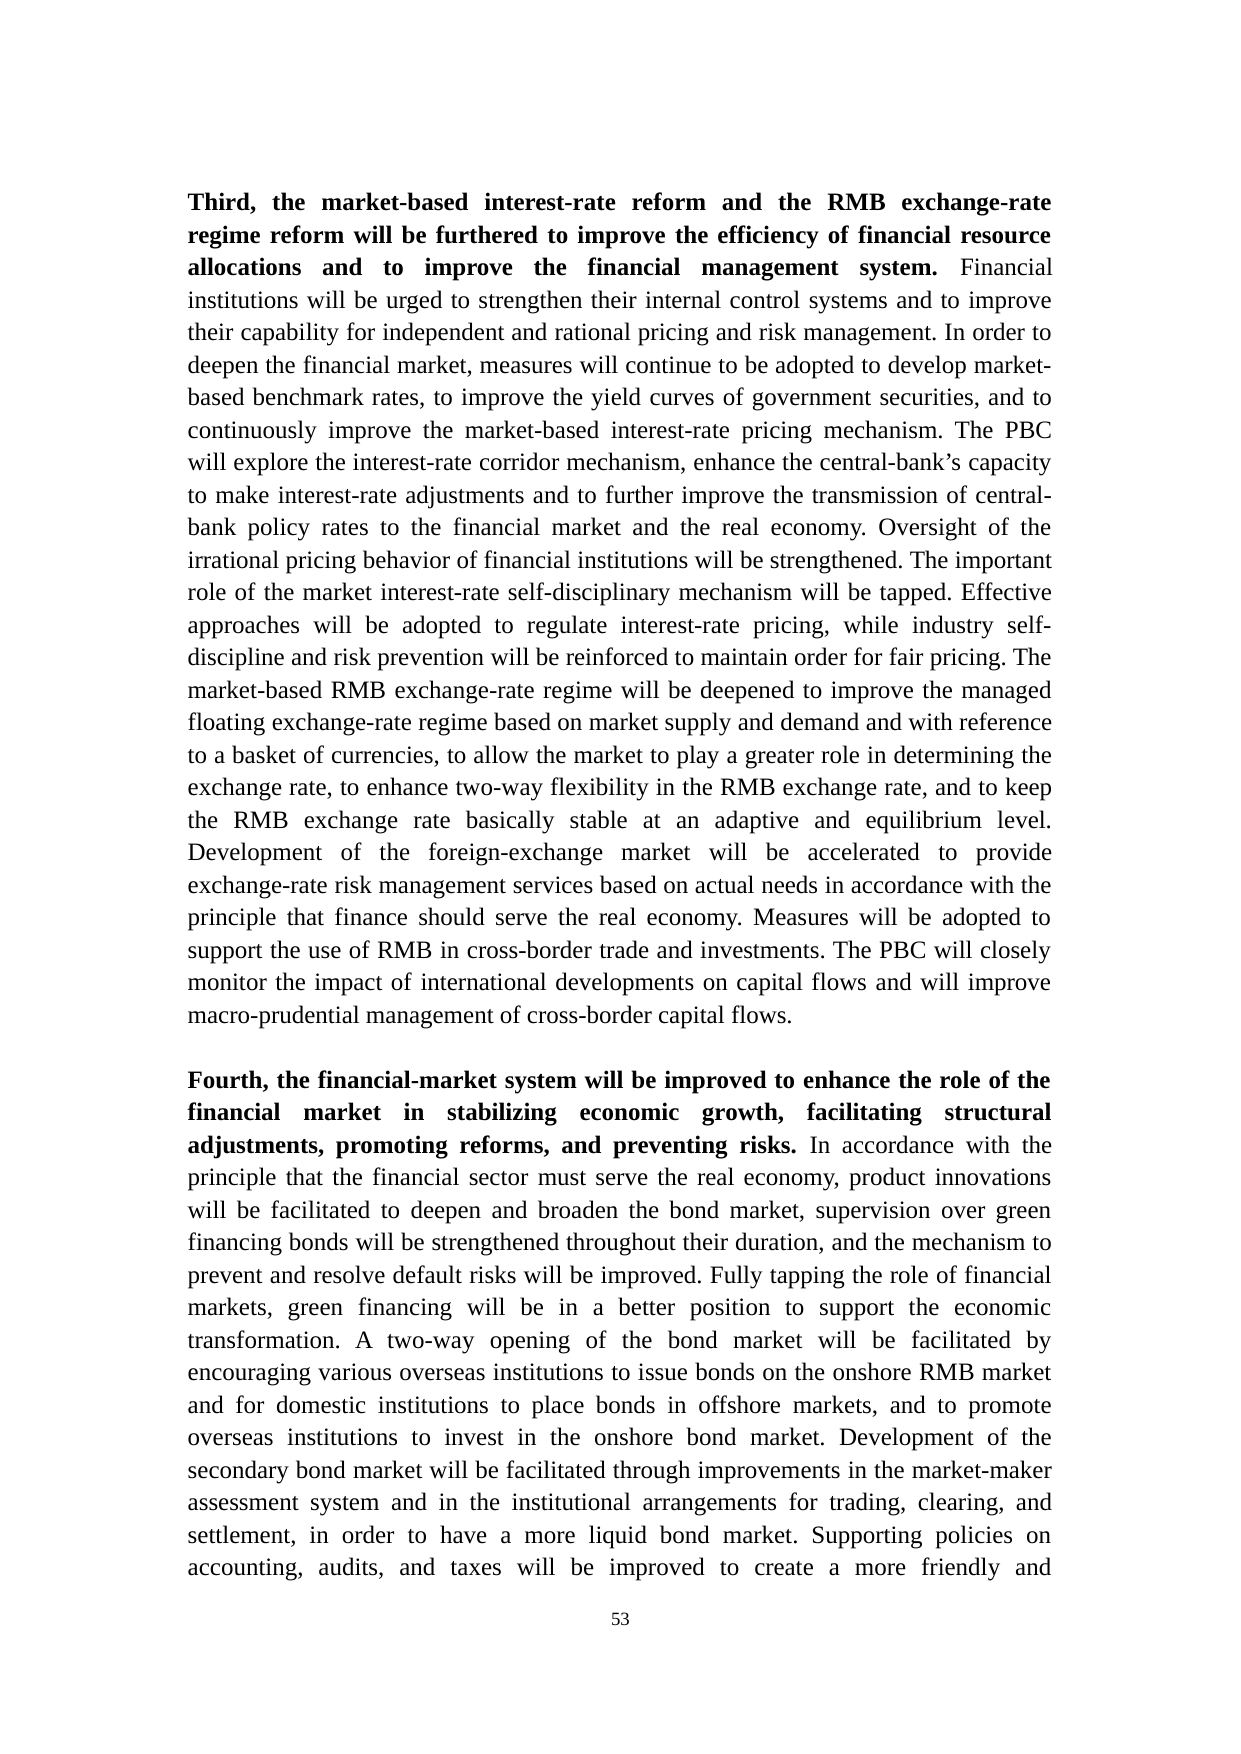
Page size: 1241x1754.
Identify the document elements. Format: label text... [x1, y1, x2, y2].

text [187, 1063, 1053, 1583]
text Third, the market-based interest-rate reform and the RMB exchange-rate regime reform will be furthered to improve the efficiency of financial resource allocations and to improve the financial management system. Financial institutions will be urged to strengthen their internal control systems and to improve their capability for independent and rational pricing and risk management. In order to deepen the financial market, measures will continue to be adopted to develop market-based benchmark rates, to improve the yield curves of government securities, and to continuously improve the market-based interest-rate pricing mechanism. The PBC will explore the interest-rate corridor mechanism, enhance the central-bank’s capacity to make interest-rate adjustments and to further improve the transmission of central-bank policy rates to the financial market and the real economy. Oversight of the irrational pricing behavior of financial institutions will be strengthened. The important role of the market interest-rate self-disciplinary mechanism will be tapped. Effective approaches will be adopted to regulate interest-rate pricing, while industry self-discipline and risk prevention will be reinforced to maintain order for fair pricing. The market-based RMB exchange-rate regime will be deepened to improve the managed floating exchange-rate regime based on market supply and demand and with reference to a basket of currencies, to allow the market to play a greater role in determining the exchange rate, to enhance two-way flexibility in the RMB exchange rate, and to keep the RMB exchange rate basically stable at an adaptive and equilibrium level. Development of the foreign-exchange market will be accelerated to provide exchange-rate risk management services based on actual needs in accordance with the principle that finance should serve the real economy. Measures will be adopted to support the use of RMB in cross-border trade and investments. The PBC will closely monitor the impact of international developments on capital flows and will improve macro-prudential management of cross-border capital flows. [187, 185, 1053, 1030]
